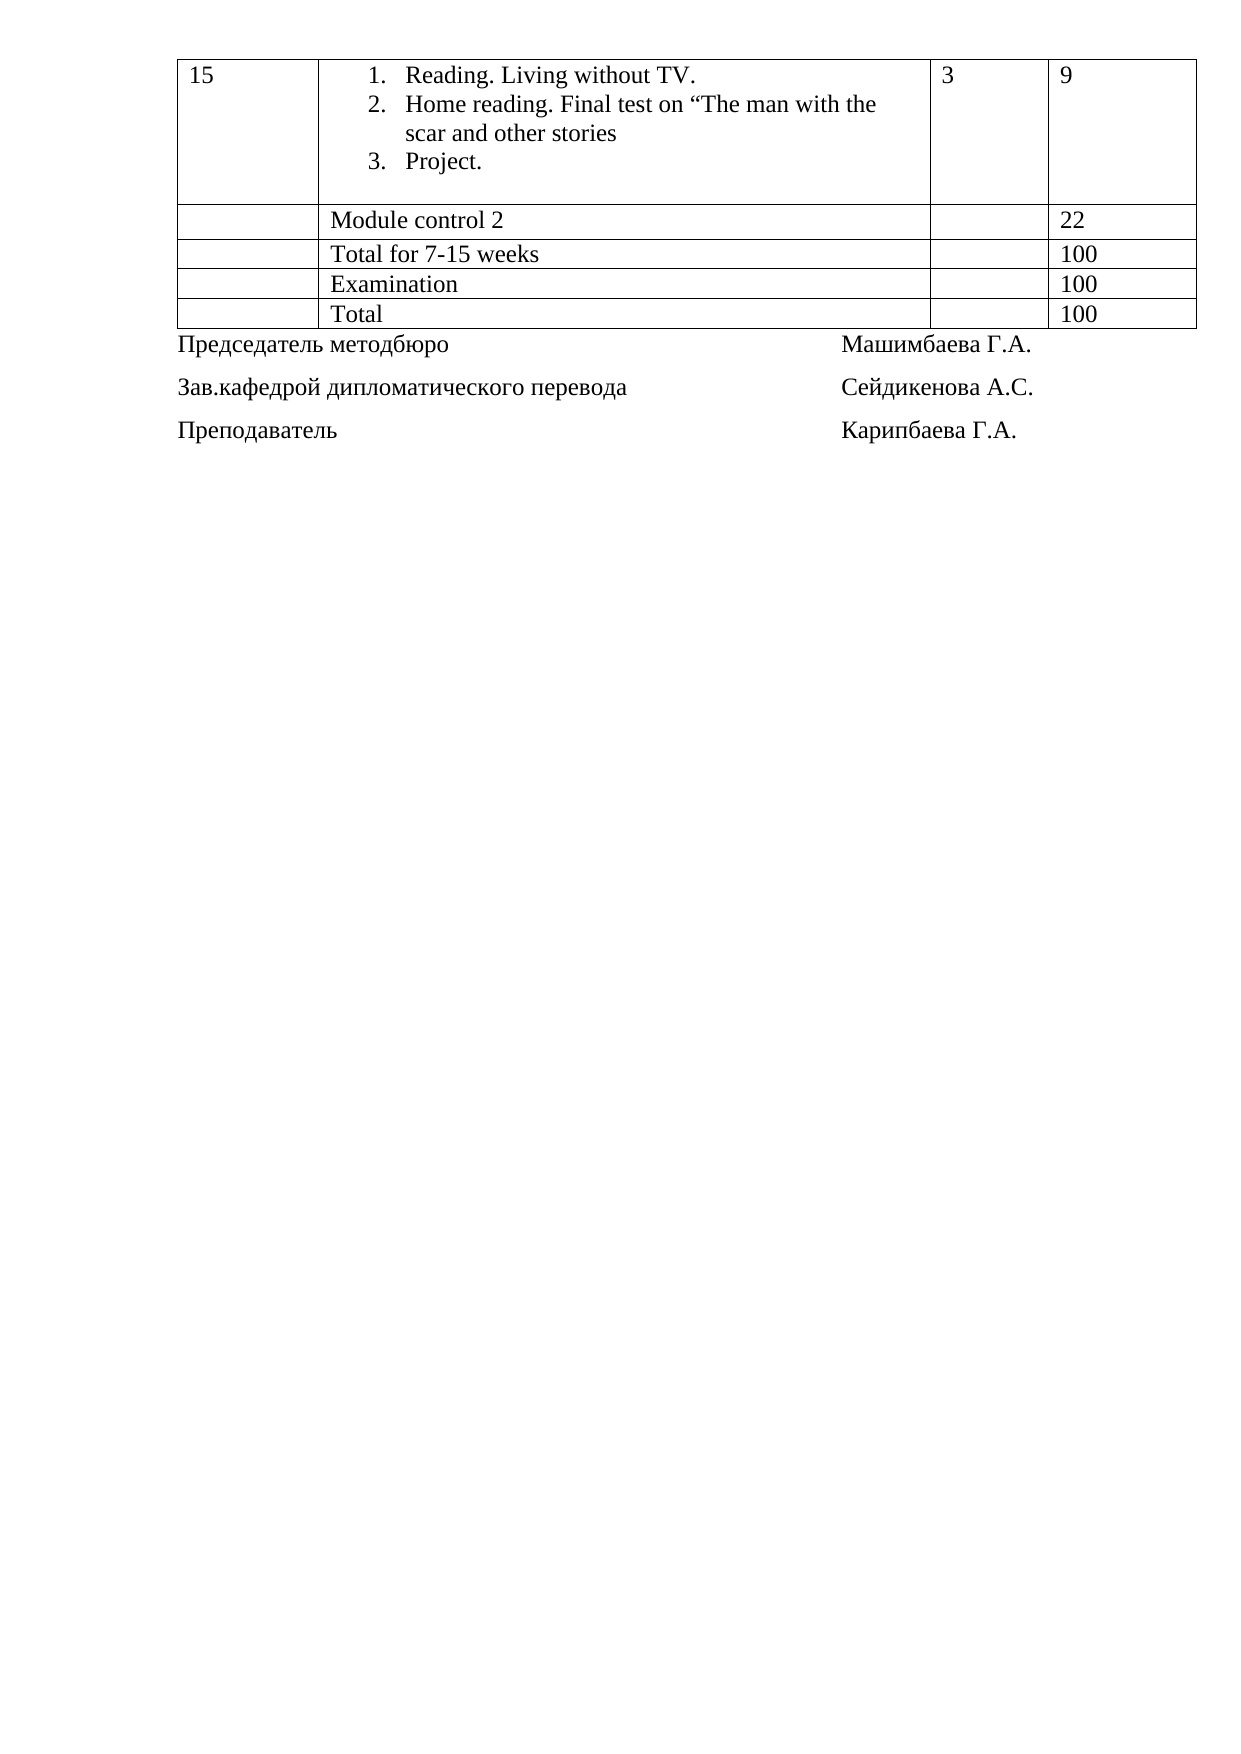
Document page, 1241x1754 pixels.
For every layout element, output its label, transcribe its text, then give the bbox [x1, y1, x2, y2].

table_cell 15 [178, 60, 318, 204]
table_cell 9 [1049, 60, 1196, 204]
table_cell Reading. Living without TV. Home reading. Final test on “The man with the scar and other stories Project. [319, 60, 930, 204]
table_cell [931, 299, 1048, 328]
table_cell [178, 269, 318, 298]
table_cell [931, 205, 1048, 238]
table_cell Total for 7-15 weeks [319, 240, 930, 268]
text Зав.кафедрой дипломатического перевода Сейдикенова А.С. [177, 372, 1152, 401]
table_cell 100 [1049, 299, 1196, 328]
table_cell [931, 269, 1048, 298]
table_cell [178, 240, 318, 268]
table_cell Module control 2 [319, 205, 930, 238]
table_cell 22 [1049, 205, 1196, 238]
table_cell 100 [1049, 240, 1196, 268]
table_cell Total [319, 299, 930, 328]
text Председатель методбюро Машимбаева Г.А. [177, 329, 1152, 358]
table_cell [178, 299, 318, 328]
table_cell [178, 205, 318, 238]
table_cell 3 [931, 60, 1048, 204]
text Преподаватель Карипбаева Г.А. [177, 415, 1152, 444]
table_cell [931, 240, 1048, 268]
table_cell 100 [1049, 269, 1196, 298]
table_cell Examination [319, 269, 930, 298]
